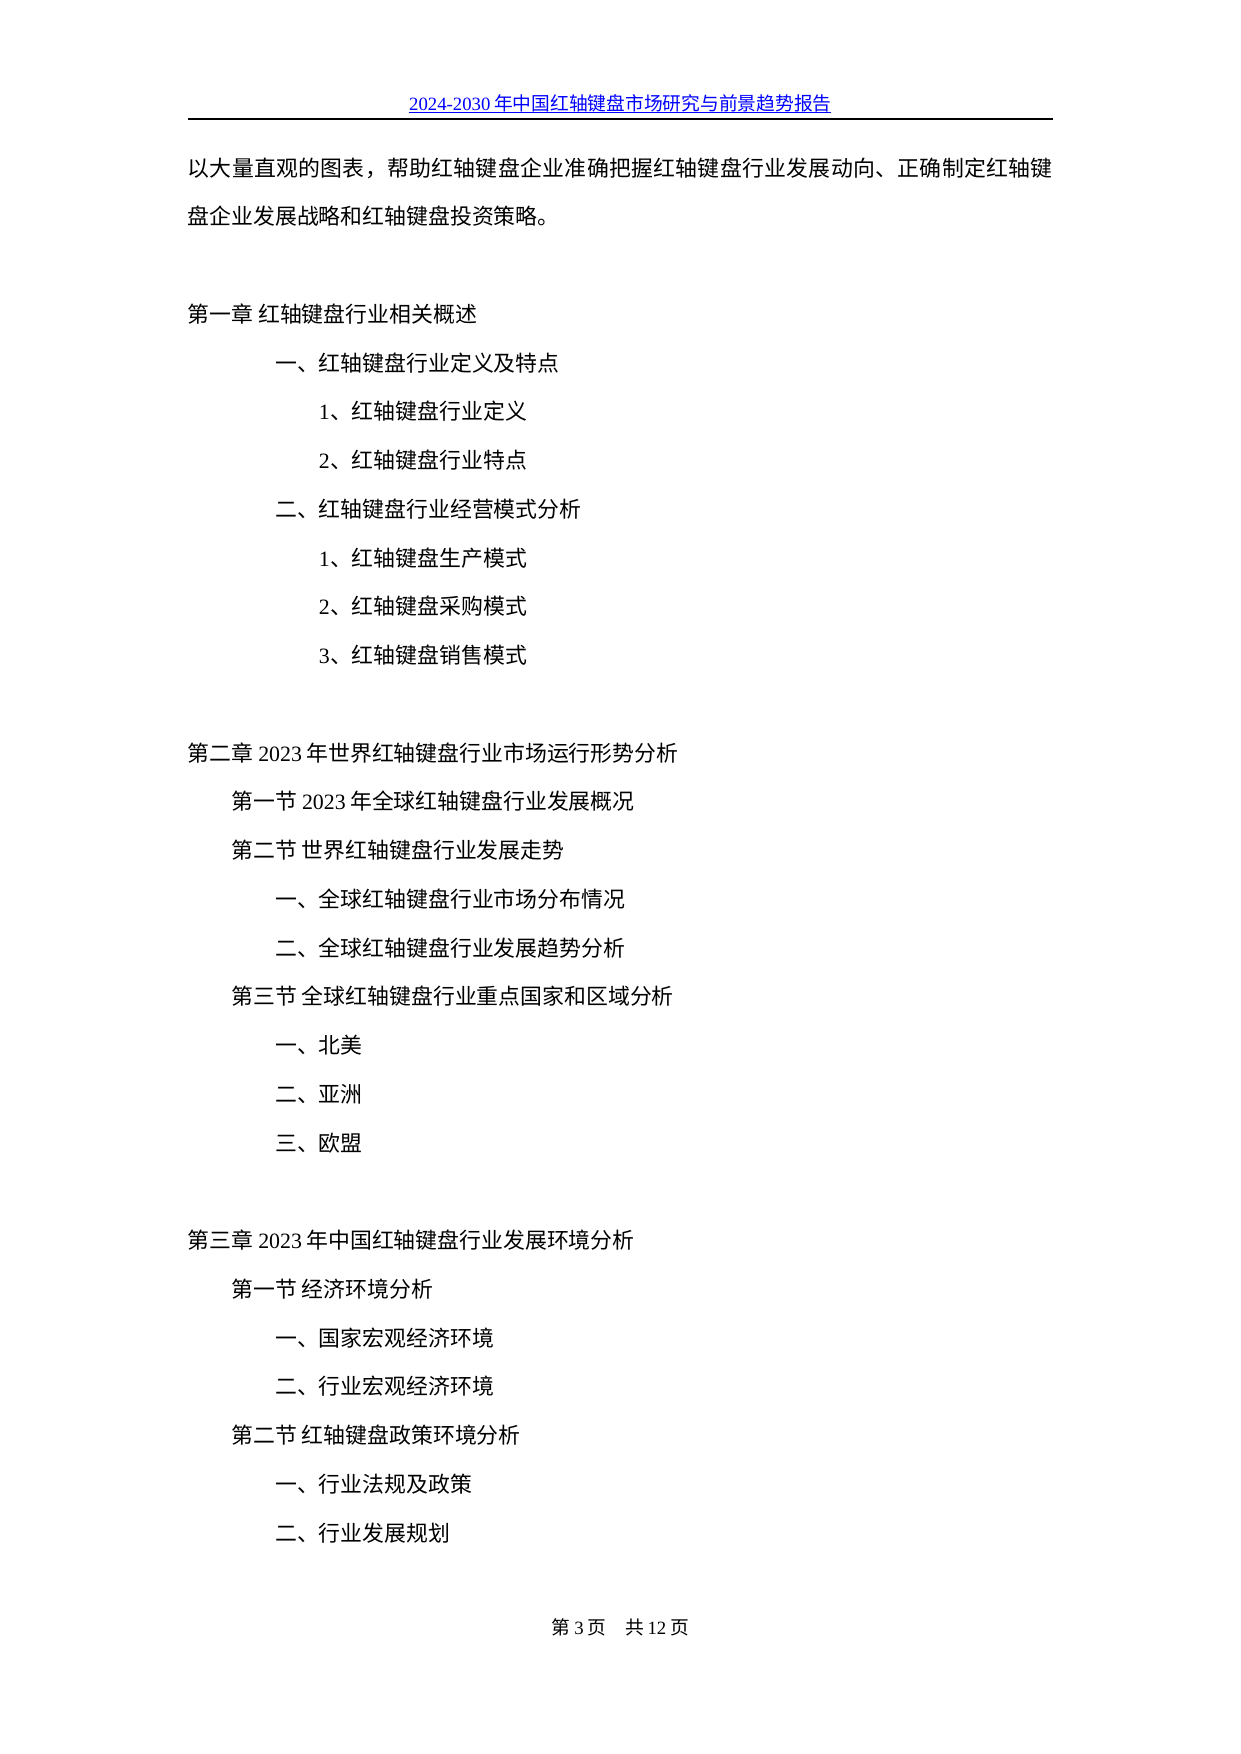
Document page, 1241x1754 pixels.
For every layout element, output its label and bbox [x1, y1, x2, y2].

text [187, 150, 1053, 1548]
